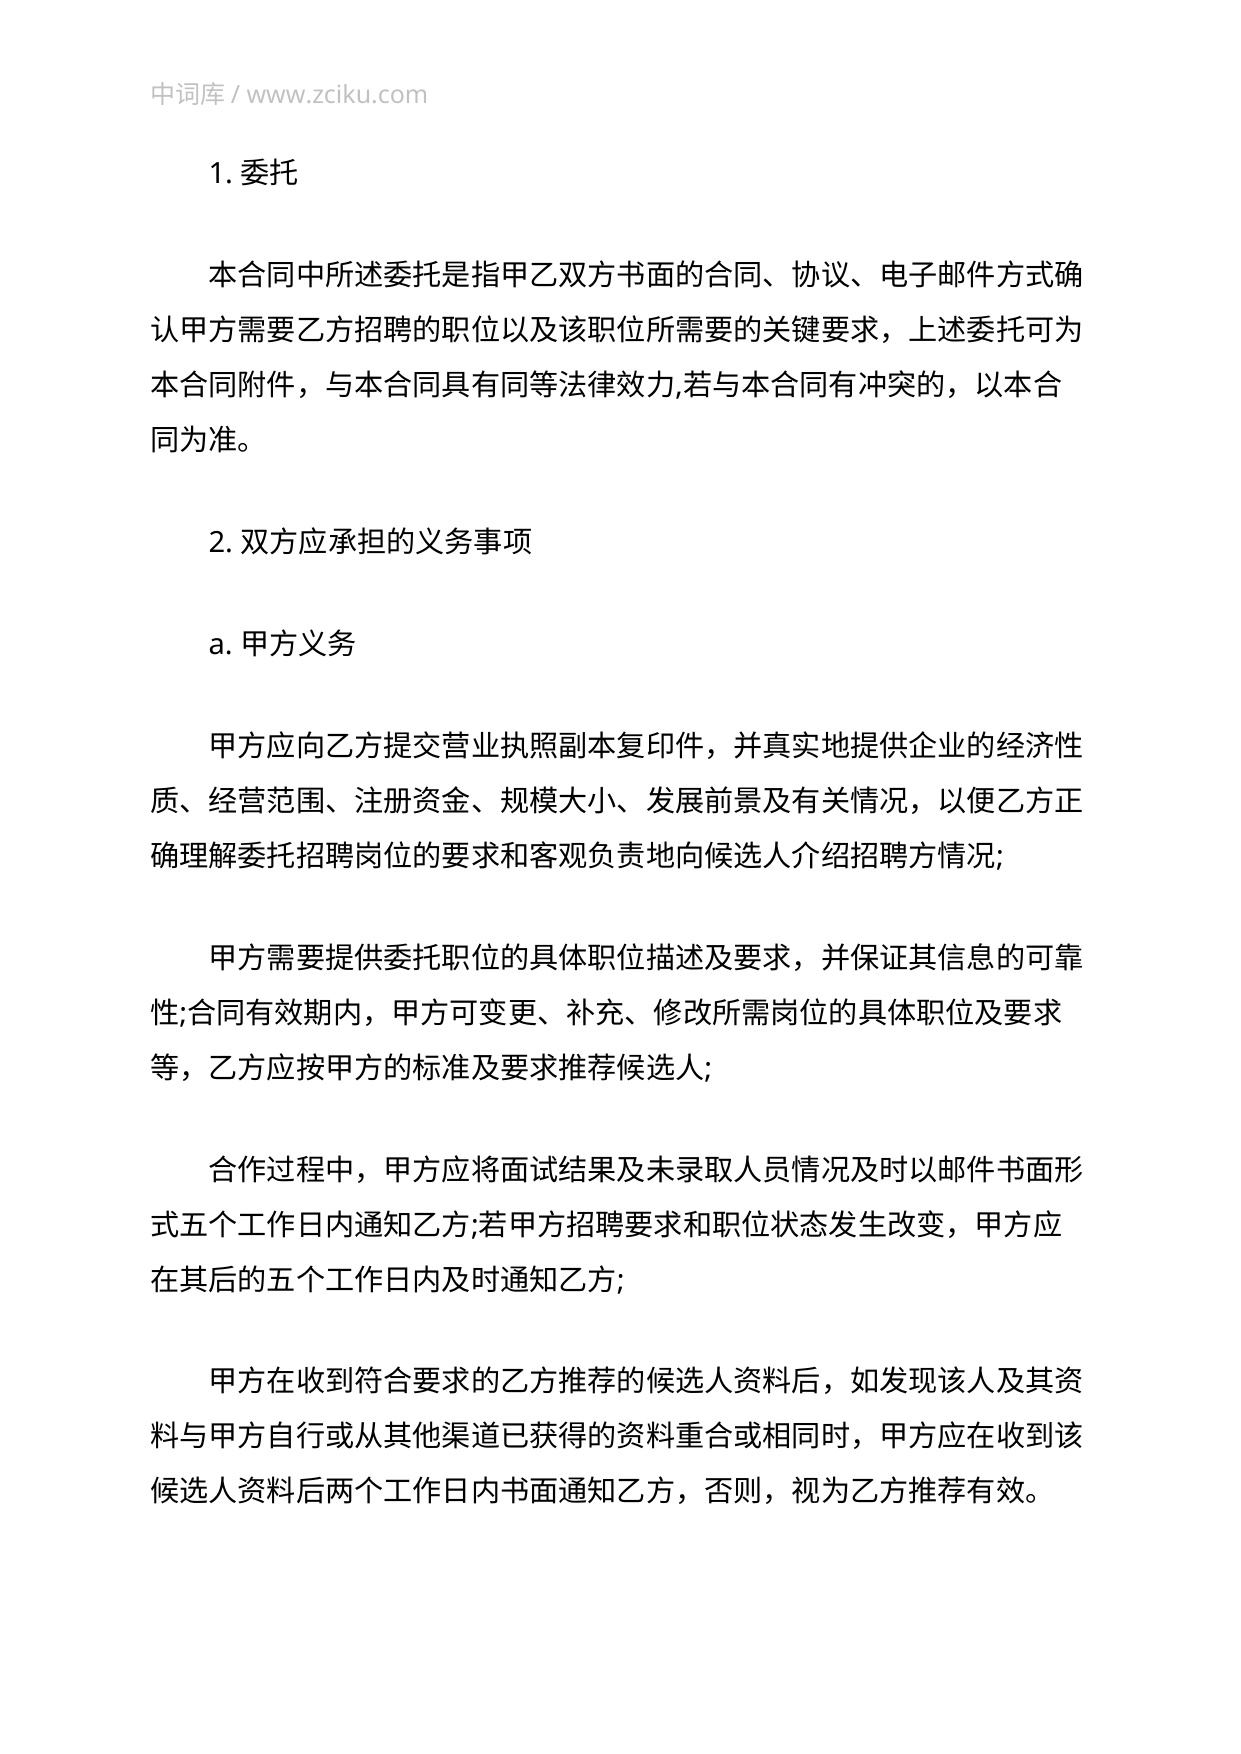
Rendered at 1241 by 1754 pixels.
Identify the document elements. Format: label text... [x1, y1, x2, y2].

text 甲方应向乙方提交营业执照副本复印件，并真实地提供企业的经济性质、经营范围、注册资金、规模大小、发展前景及有关情况，以便乙方正确理解委托招聘岗位的要求和客观负责地向候选人介绍招聘方情况; [150, 722, 1090, 875]
text 甲方在收到符合要求的乙方推荐的候选人资料后，如发现该人及其资料与甲方自行或从其他渠道已获得的资料重合或相同时，甲方应在收到该候选人资料后两个工作日内书面通知乙方，否则，视为乙方推荐有效。 [150, 1358, 1090, 1510]
text 本合同中所述委托是指甲乙双方书面的合同、协议、电子邮件方式确认甲方需要乙方招聘的职位以及该职位所需要的关键要求，上述委托可为本合同附件，与本合同具有同等法律效力,若与本合同有冲突的，以本合同为准。 [150, 252, 1090, 459]
text a. 甲方义务 [150, 621, 1090, 663]
text 1. 委托 [150, 150, 1090, 192]
text 合作过程中，甲方应将面试结果及未录取人员情况及时以邮件书面形式五个工作日内通知乙方;若甲方招聘要求和职位状态发生改变，甲方应在其后的五个工作日内及时通知乙方; [150, 1146, 1090, 1298]
text 2. 双方应承担的义务事项 [150, 518, 1090, 561]
text 甲方需要提供委托职位的具体职位描述及要求，并保证其信息的可靠性;合同有效期内，甲方可变更、补充、修改所需岗位的具体职位及要求等，乙方应按甲方的标准及要求推荐候选人; [150, 934, 1090, 1087]
